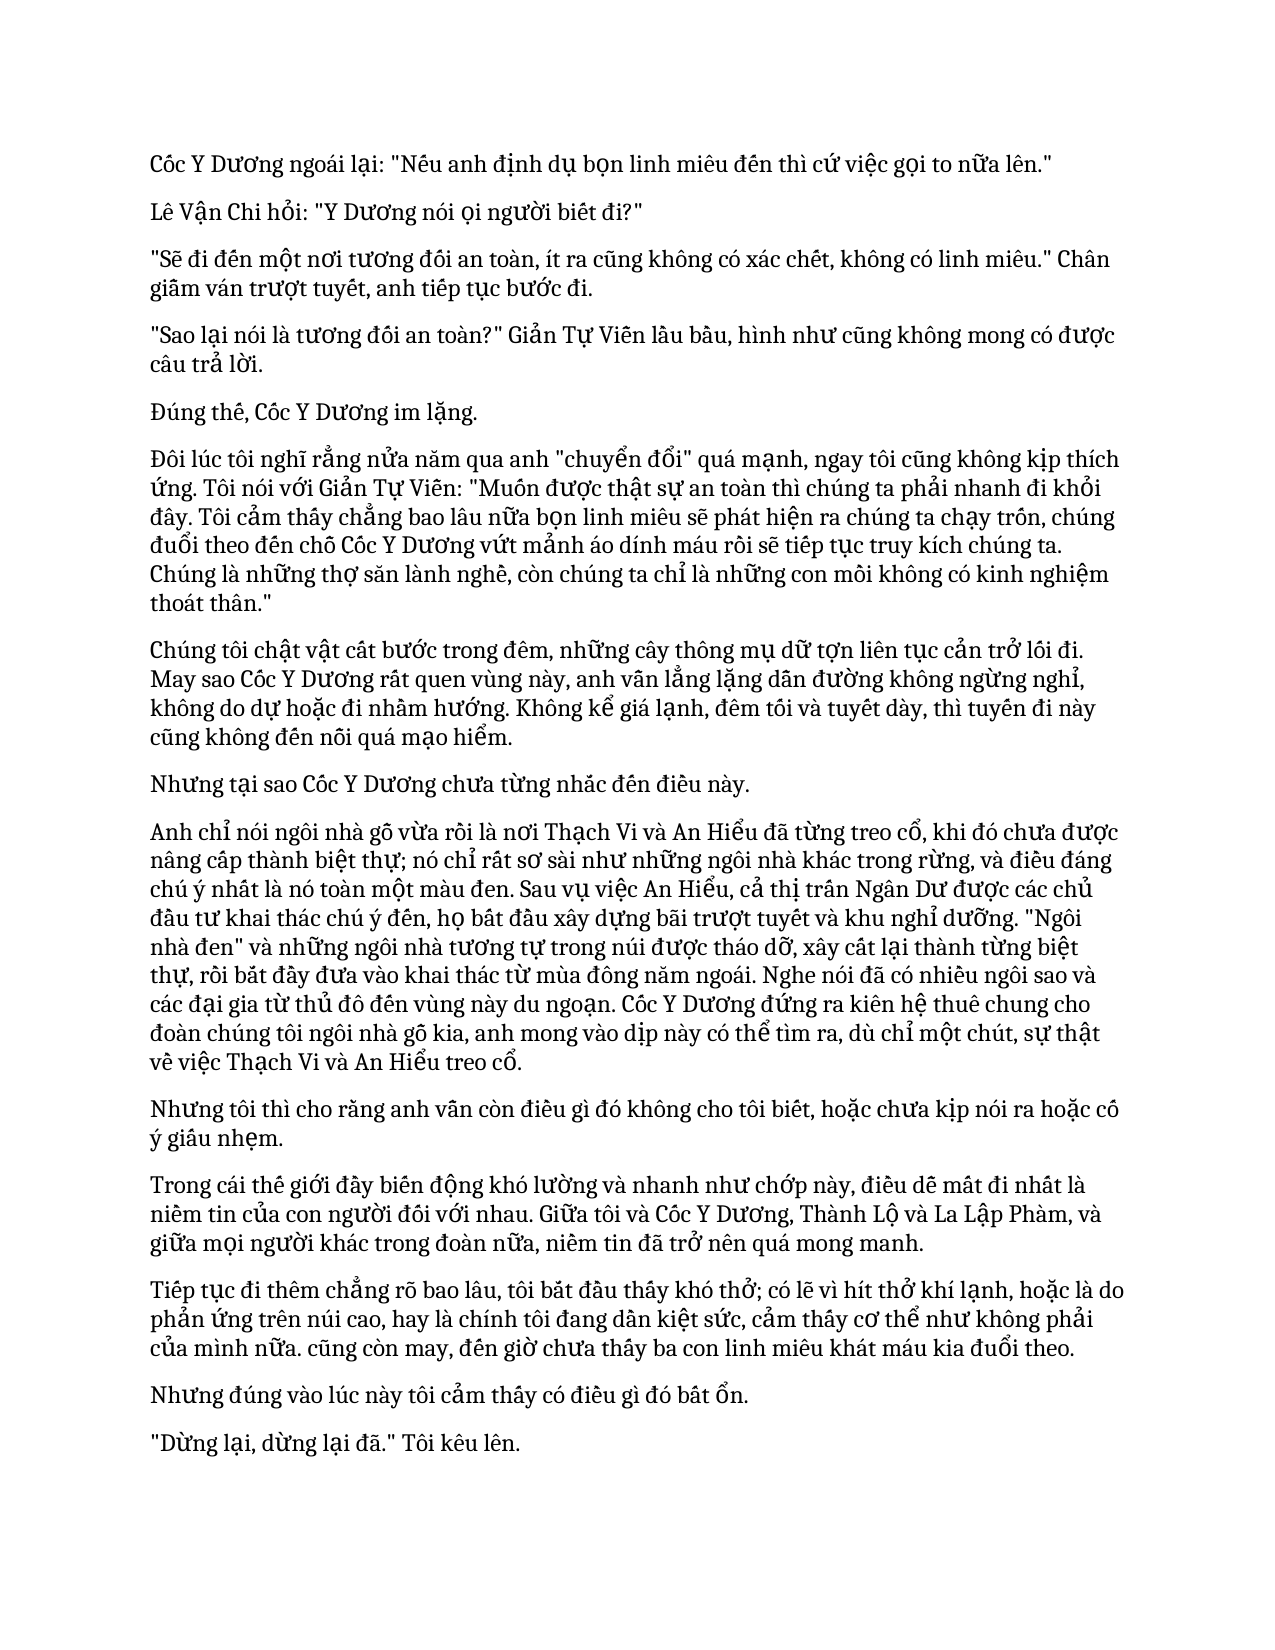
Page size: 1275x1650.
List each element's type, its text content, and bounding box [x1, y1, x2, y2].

text "Dừng lại, dừng lại đã." Tôi kêu lên. [150, 1429, 1125, 1457]
text "Sao lại nói là tương đối an toàn?" Giản Tự Viễn lầu bầu, hình như cũng không mong có được câu trả lời. [150, 321, 1125, 379]
text Nhưng tại sao Cốc Y Dương chưa từng nhắc đến điều này. [150, 770, 1125, 799]
text Anh chỉ nói ngôi nhà gỗ vừa rồi là nơi Thạch Vi và An Hiểu đã từng treo cổ, khi đó chưa được nâng cấp thành biệt thự; nó chỉ rất sơ sài như những ngôi nhà khác trong rừng, và điều đáng chú ý nhất là nó toàn một màu đen. Sau vụ việc An Hiểu, cả thị trấn Ngân Dư được các chủ đầu tư khai thác chú ý đến, họ bất đầu xây dựng bãi trượt tuyết và khu nghỉ dưỡng. "Ngôi nhà đen" và những ngôi nhà tương tự trong núi được tháo dỡ, xây cất lại thành từng biệt thự, rồi bắt đầy đưa vào khai thác từ mùa đông năm ngoái. Nghe nói đã có nhiều ngôi sao và các đại gia từ thủ đô đến vùng này du ngoạn. Cốc Y Dương đứng ra kiên hệ thuê chung cho đoàn chúng tôi ngôi nhà gỗ kia, anh mong vào dịp này có thể tìm ra, dù chỉ một chút, sự thật về việc Thạch Vi và An Hiểu treo cổ. [150, 817, 1125, 1076]
text Nhưng tôi thì cho rằng anh vẫn còn điều gì đó không cho tôi biết, hoặc chưa kịp nói ra hoặc cố ý giấu nhẹm. [150, 1095, 1125, 1152]
text Trong cái thế giới đầy biến động khó lường và nhanh như chớp này, điều dễ mất đi nhất là niềm tin của con người đối với nhau. Giữa tôi và Cốc Y Dương, Thành Lộ và La Lập Phàm, và giữa mọi người khác trong đoàn nữa, niềm tin đã trở nên quá mong manh. [150, 1171, 1125, 1257]
text Đúng thế, Cốc Y Dương im lặng. [150, 397, 1125, 426]
text Chúng tôi chật vật cất bước trong đêm, những cây thông mụ dữ tợn liên tục cản trở lối đi. May sao Cốc Y Dương rất quen vùng này, anh vẫn lẳng lặng dẫn đường không ngừng nghỉ, không do dự hoặc đi nhầm hướng. Không kể giá lạnh, đêm tối và tuyết dày, thì tuyến đi này cũng không đến nỗi quá mạo hiểm. [150, 636, 1125, 751]
text Đôi lúc tôi nghĩ rẳng nửa năm qua anh "chuyển đổi" quá mạnh, ngay tôi cũng không kịp thích ứng. Tôi nói với Giản Tự Viễn: "Muốn được thật sự an toàn thì chúng ta phải nhanh đi khỏi đây. Tôi cảm thấy chẳng bao lâu nữa bọn linh miêu sẽ phát hiện ra chúng ta chạy trốn, chúng đuổi theo đến chỗ Cốc Y Dương vứt mảnh áo dính máu rồi sẽ tiếp tục truy kích chúng ta. Chúng là những thợ săn lành nghề, còn chúng ta chỉ là những con mồi không có kinh nghiệm thoát thân." [150, 445, 1125, 617]
text Lê Vận Chi hỏi: "Y Dương nói ọi người biết đi?" [150, 197, 1125, 226]
text "Sẽ đi đến một nơi tương đối an toàn, ít ra cũng không có xác chết, không có linh miêu." Chân giẫm ván trượt tuyết, anh tiếp tục bước đi. [150, 245, 1125, 302]
text Nhưng đúng vào lúc này tôi cảm thấy có điều gì đó bất ổn. [150, 1381, 1125, 1410]
text Cốc Y Dương ngoái lại: "Nếu anh định dụ bọn linh miêu đến thì cứ việc gọi to nữa lên." [150, 150, 1125, 179]
text Tiếp tục đi thêm chẳng rõ bao lâu, tôi bắt đầu thấy khó thở; có lẽ vì hít thở khí lạnh, hoặc là do phản ứng trên núi cao, hay là chính tôi đang dần kiệt sức, cảm thấy cơ thể như không phải của mình nữa. cũng còn may, đến giờ chưa thấy ba con linh miêu khát máu kia đuổi theo. [150, 1276, 1125, 1362]
